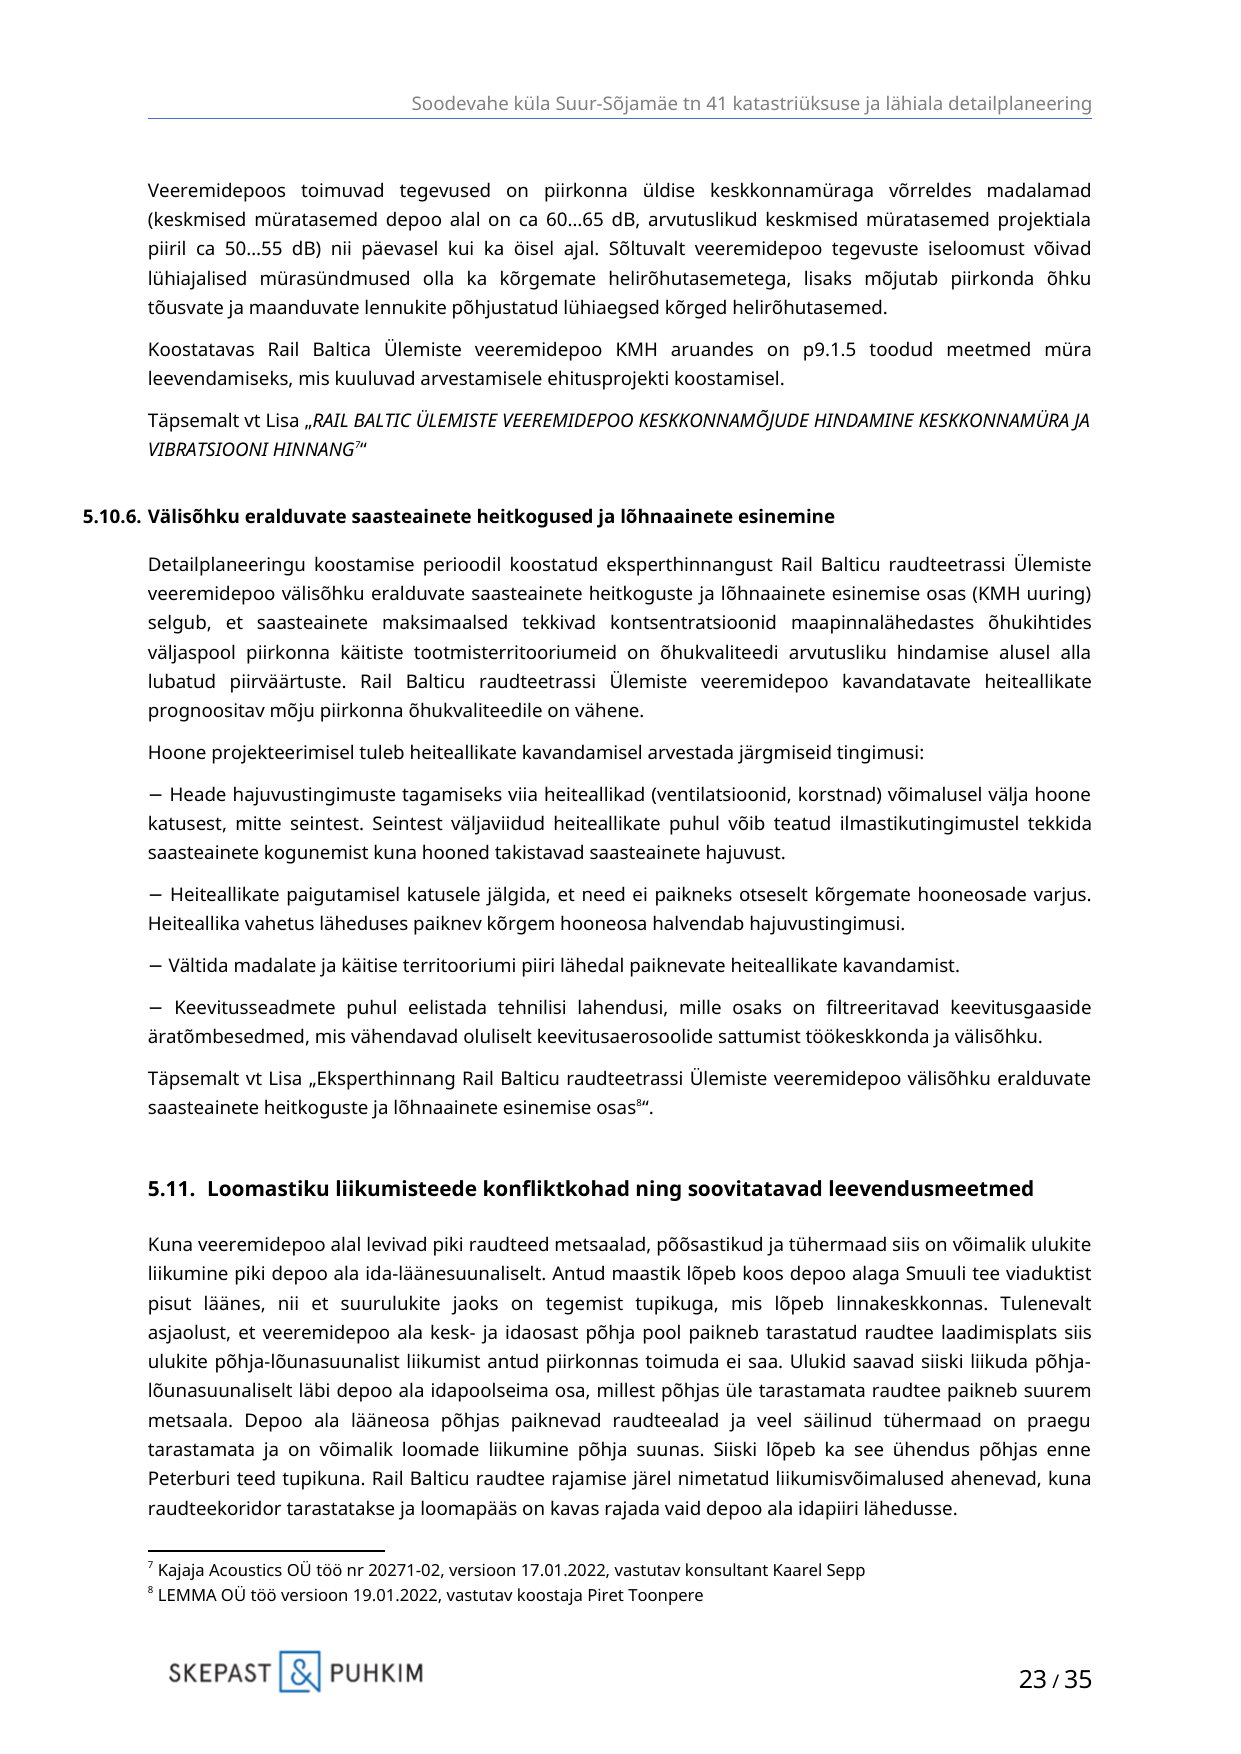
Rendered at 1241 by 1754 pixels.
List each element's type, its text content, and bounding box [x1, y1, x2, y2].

text Koostatavas Rail Baltica Ülemiste veeremidepoo KMH aruandes on p9.1.5 toodud meetmed müra leevendamiseks, mis kuuluvad arvestamisele ehitusprojekti koostamisel. [148, 336, 1092, 391]
text − Heade hajuvustingimuste tagamiseks viia heiteallikad (ventilatsioonid, korstnad) võimalusel välja hoone katusest, mitte seintest. Seintest väljaviidud heiteallikate puhul võib teatud ilmastikutingimustel tekkida saasteainete kogunemist kuna hooned takistavad saasteainete hajuvust. [148, 781, 1092, 865]
text Veeremidepoos toimuvad tegevused on piirkonna üldise keskkonnamüraga võrreldes madalamad (keskmised müratasemed depoo alal on ca 60…65 dB, arvutuslikud keskmised müratasemed projektiala piiril ca 50…55 dB) nii päevasel kui ka öisel ajal. Sõltuvalt veeremidepoo tegevuste iseloomust võivad lühiajalised mürasündmused olla ka kõrgemate helirõhutasemetega, lisaks mõjutab piirkonda õhku tõusvate ja maanduvate lennukite põhjustatud lühiaegsed kõrged helirõhutasemed. [148, 177, 1092, 320]
text − Keevitusseadmete puhul eelistada tehnilisi lahendusi, mille osaks on filtreeritavad keevitusgaaside äratõmbesedmed, mis vähendavad oluliselt keevitusaerosoolide sattumist töökeskkonda ja välisõhku. [148, 994, 1092, 1049]
text Täpsemalt vt Lisa „Eksperthinnang Rail Balticu raudteetrassi Ülemiste veeremidepoo välisõhku eralduvate saasteainete heitkoguste ja lõhnaainete esinemise osas“. [148, 1065, 1092, 1120]
text − Vältida madalate ja käitise territooriumi piiri lähedal paiknevate heiteallikate kavandamist. [148, 952, 1092, 978]
picture [147, 1613, 449, 1732]
subtitle Loomastiku liikumisteede konfliktkohad ning soovitatavad leevendusmeetmed [148, 1174, 1092, 1202]
text Hoone projekteerimisel tuleb heiteallikate kavandamisel arvestada järgmiseid tingimusi: [148, 739, 1092, 765]
subtitle Välisõhku eralduvate saasteainete heitkogused ja lõhnaainete esinemine [83, 503, 1092, 529]
text − Heiteallikate paigutamisel katusele jälgida, et need ei paikneks otseselt kõrgemate hooneosade varjus. Heiteallika vahetus läheduses paiknev kõrgem hooneosa halvendab hajuvustingimusi. [148, 881, 1092, 936]
text Detailplaneeringu koostamise perioodil koostatud eksperthinnangust Rail Balticu raudteetrassi Ülemiste veeremidepoo välisõhku eralduvate saasteainete heitkoguste ja lõhnaainete esinemise osas (KMH uuring) selgub, et saasteainete maksimaalsed tekkivad kontsentratsioonid maapinnalähedastes õhukihtides väljaspool piirkonna käitiste tootmisterritooriumeid on õhukvaliteedi arvutusliku hindamise alusel alla lubatud piirväärtuste. Rail Balticu raudteetrassi Ülemiste veeremidepoo kavandatavate heiteallikate prognoositav mõju piirkonna õhukvaliteedile on vähene. [148, 551, 1092, 723]
text Kuna veeremidepoo alal levivad piki raudteed metsaalad, põõsastikud ja tühermaad siis on võimalik ulukite liikumine piki depoo ala ida-läänesuunaliselt. Antud maastik lõpeb koos depoo alaga Smuuli tee viaduktist pisut läänes, nii et suurulukite jaoks on tegemist tupikuga, mis lõpeb linnakeskkonnas. Tulenevalt asjaolust, et veeremidepoo ala kesk- ja idaosast põhja pool paikneb tarastatud raudtee laadimisplats siis ulukite põhja-lõunasuunalist liikumist antud piirkonnas toimuda ei saa. Ulukid saavad siiski liikuda põhja-lõunasuunaliselt läbi depoo ala idapoolseima osa, millest põhjas üle tarastamata raudtee paikneb suurem metsaala. Depoo ala lääneosa põhjas paiknevad raudteealad ja veel säilinud tühermaad on praegu tarastamata ja on võimalik loomade liikumine põhja suunas. Siiski lõpeb ka see ühendus põhjas enne Peterburi teed tupikuna. Rail Balticu raudtee rajamise järel nimetatud liikumisvõimalused ahenevad, kuna raudteekoridor tarastatakse ja loomapääs on kavas rajada vaid depoo ala idapiiri lähedusse. [148, 1231, 1092, 1520]
text Täpsemalt vt Lisa „RAIL BALTIC ÜLEMISTE VEEREMIDEPOO KESKKONNAMÕJUDE HINDAMINE KESKKONNAMÜRA JA VIBRATSIOONI HINNANG“ [148, 407, 1092, 462]
